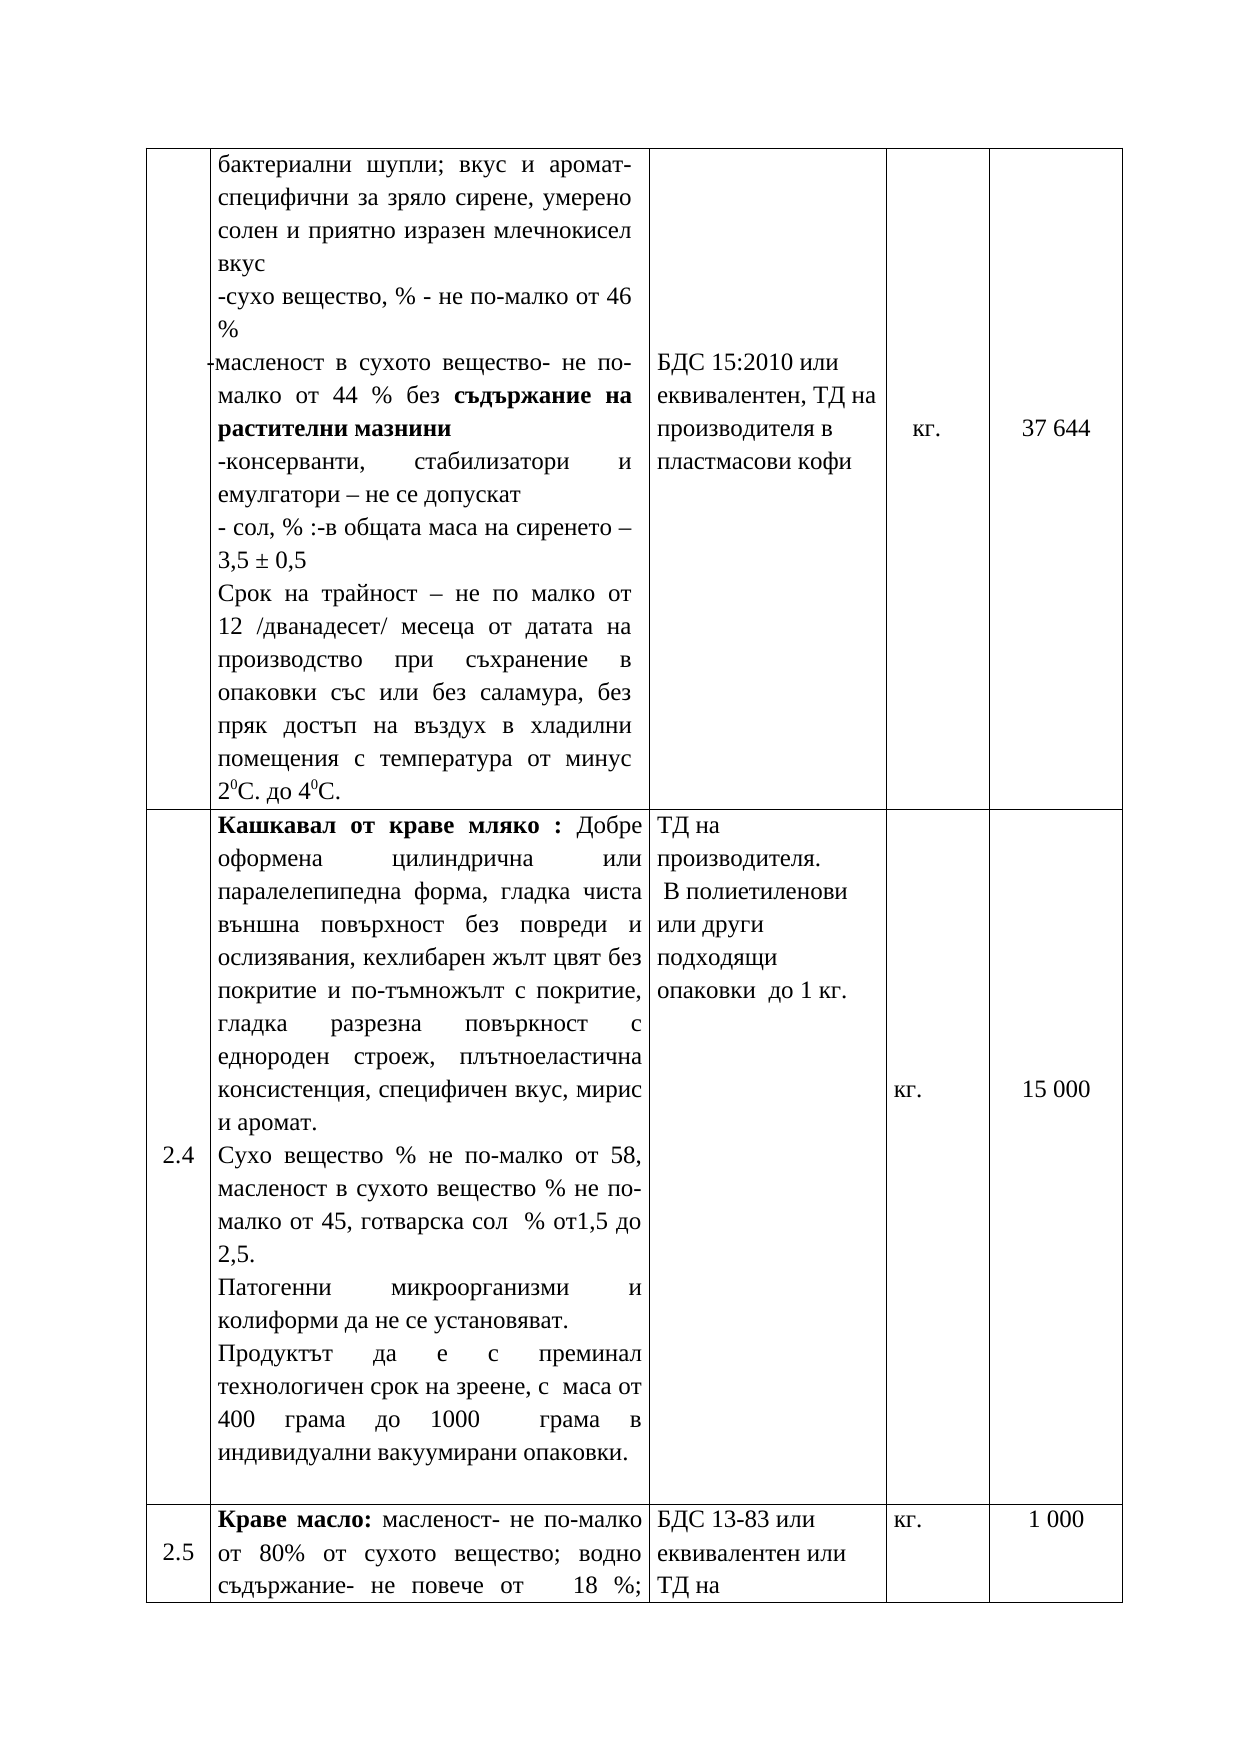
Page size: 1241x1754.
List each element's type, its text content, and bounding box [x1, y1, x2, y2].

table_cell 37 644 [990, 149, 1122, 809]
table_cell кг. [887, 810, 989, 1503]
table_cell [650, 149, 886, 809]
table_cell 2.4 [147, 810, 210, 1503]
table_cell ТД на производителя. В полиетиленови или други подходящи опаковки до 1 кг. [650, 810, 886, 1503]
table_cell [650, 1505, 886, 1602]
table_cell 15 000 [990, 810, 1122, 1503]
table_cell кг. [887, 149, 989, 809]
table_cell 2.3 [147, 149, 210, 809]
table_cell Кашкавал от краве мляко : Добре оформена цилиндрична или паралелепипедна форма, гладка чиста външна повърхност без повреди и ослизявания, кехлибарен жълт цвят без покритие и по-тъмножълт с покритие, гладка разрезна повъркност с еднороден строеж, плътноеластична консистенция, специфичен вкус, мирис и аромат. Сухо вещество % не по-малко от 58, масленост в сухото вещество % не по-малко от 45, готварска сол % от1,5 до 2,5. Патогенни микроорганизми и колиформи да не се установяват. Продуктът да е с преминал технологичен срок на зреене, с маса от 400 грама до 1000 грама в индивидуални вакуумирани опаковки. [211, 810, 649, 1503]
table_cell кг. [887, 1505, 989, 1602]
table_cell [211, 1505, 649, 1602]
table_cell 2.5 [147, 1505, 210, 1602]
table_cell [211, 149, 649, 809]
table_cell 1 000 [990, 1505, 1122, 1602]
